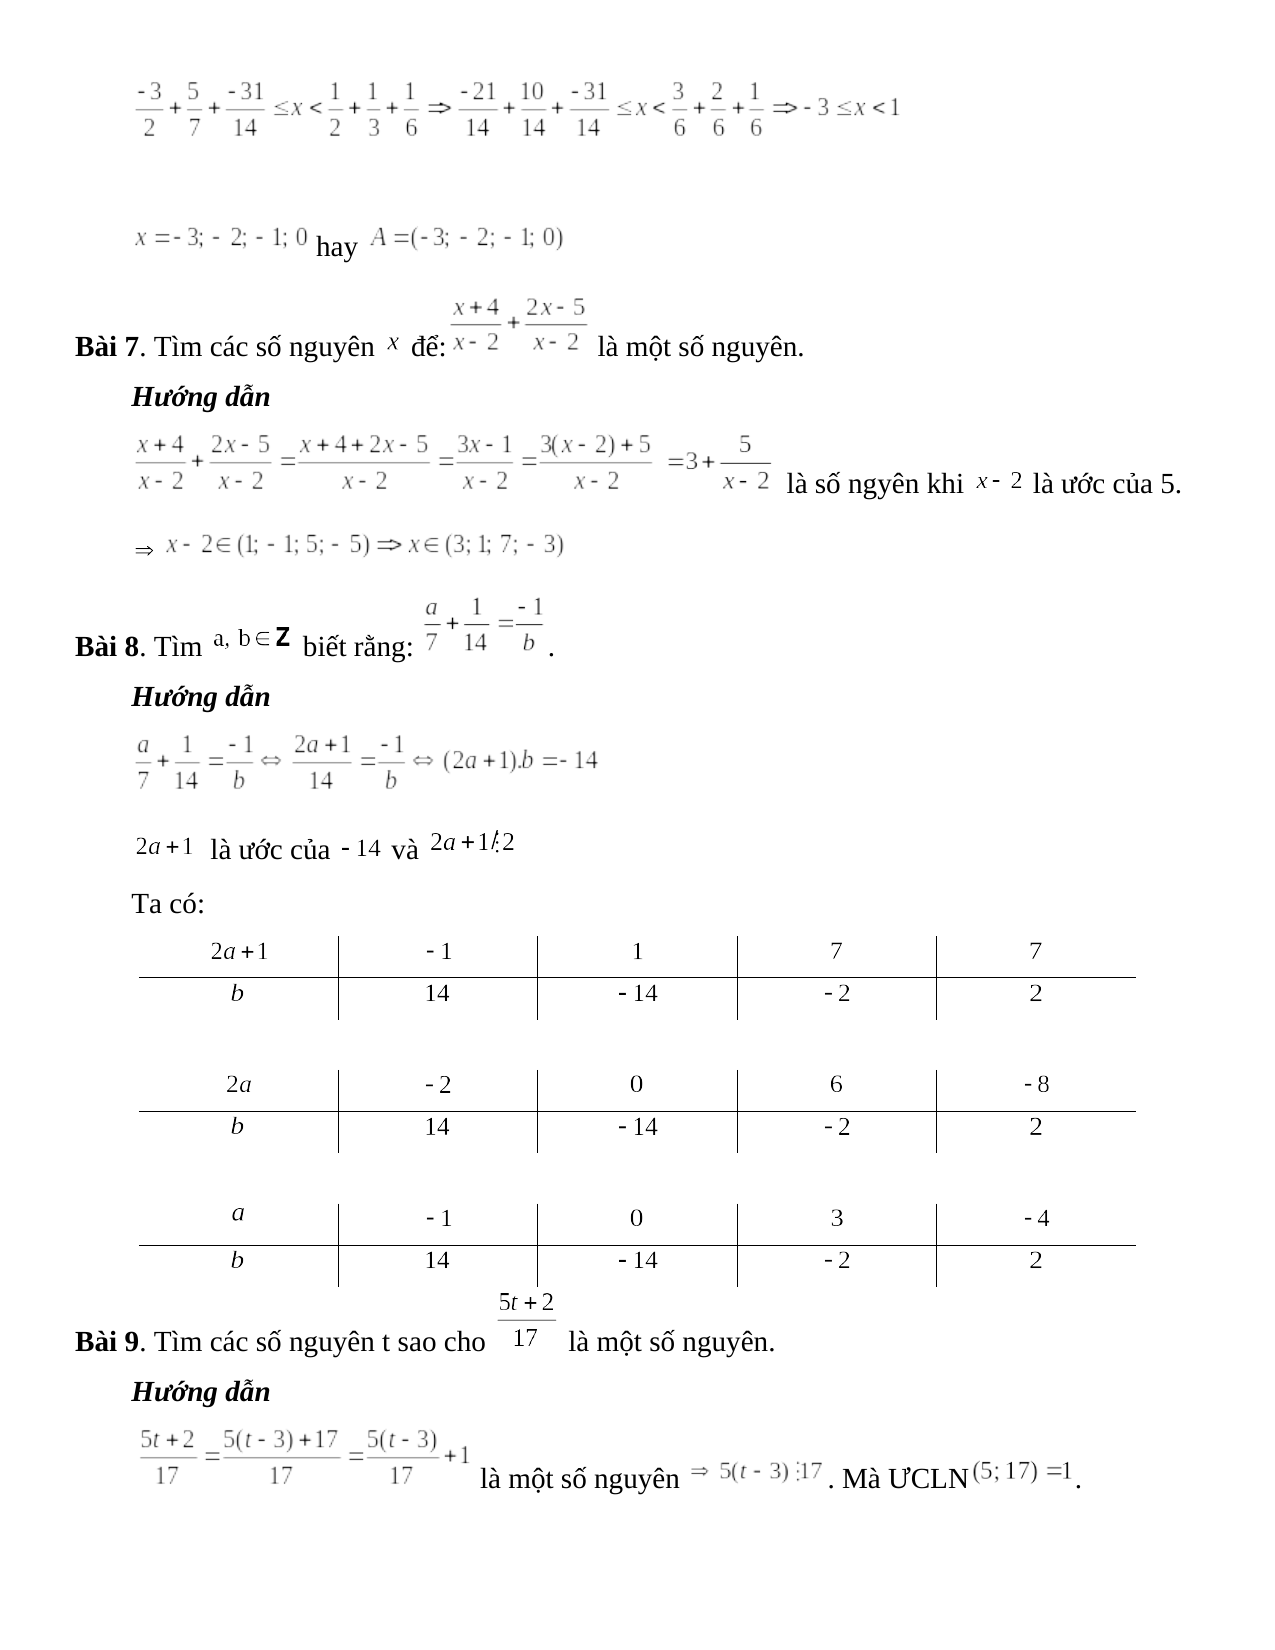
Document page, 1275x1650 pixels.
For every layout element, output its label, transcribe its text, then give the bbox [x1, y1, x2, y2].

table_cell [339, 1246, 537, 1287]
table_cell [139, 1246, 338, 1287]
table_cell [738, 1112, 936, 1153]
text Bài 9. Tìm các số nguyên t sao cho là một số nguyên. [75, 1287, 1200, 1357]
table_cell [538, 1246, 737, 1287]
text Bài 8. Tìm biết rằng: . [75, 592, 1200, 662]
table_cell [937, 1246, 1136, 1287]
table_header [139, 1070, 338, 1111]
text là ước của và [75, 825, 1200, 866]
table_header [738, 1070, 936, 1111]
text Hướng dẫn [75, 1374, 1200, 1408]
table_header [339, 1204, 537, 1244]
table_header [538, 1070, 737, 1111]
text Hướng dẫn [75, 679, 1200, 713]
table_cell [738, 1246, 936, 1287]
table_cell [339, 978, 537, 1019]
table_header [339, 936, 537, 977]
table_header [738, 1204, 936, 1244]
table_header [538, 1204, 737, 1244]
table_cell [339, 1112, 537, 1153]
text hay [75, 223, 1200, 269]
text Bài 7. Tìm các số nguyên để: là một số nguyên. [75, 292, 1200, 362]
table_cell [937, 1112, 1136, 1153]
table_cell [139, 1112, 338, 1153]
table_cell [738, 978, 936, 1019]
table_cell [538, 1112, 737, 1153]
table_header [538, 936, 737, 977]
text là một số nguyên . Mà ƯCLN. [75, 1424, 1200, 1495]
table_header [139, 936, 338, 977]
text Ta có: [75, 886, 1200, 919]
table_header [937, 936, 1136, 977]
table_header [937, 1070, 1136, 1111]
table_header [738, 936, 936, 977]
table_header [139, 1204, 338, 1244]
text là số ngyên khi là ước của 5. [75, 429, 1200, 500]
table_cell [139, 978, 338, 1019]
text Hướng dẫn [75, 379, 1200, 413]
table_header [339, 1070, 537, 1111]
table_cell [937, 978, 1136, 1019]
table_cell [538, 978, 737, 1019]
table_header [937, 1204, 1136, 1244]
